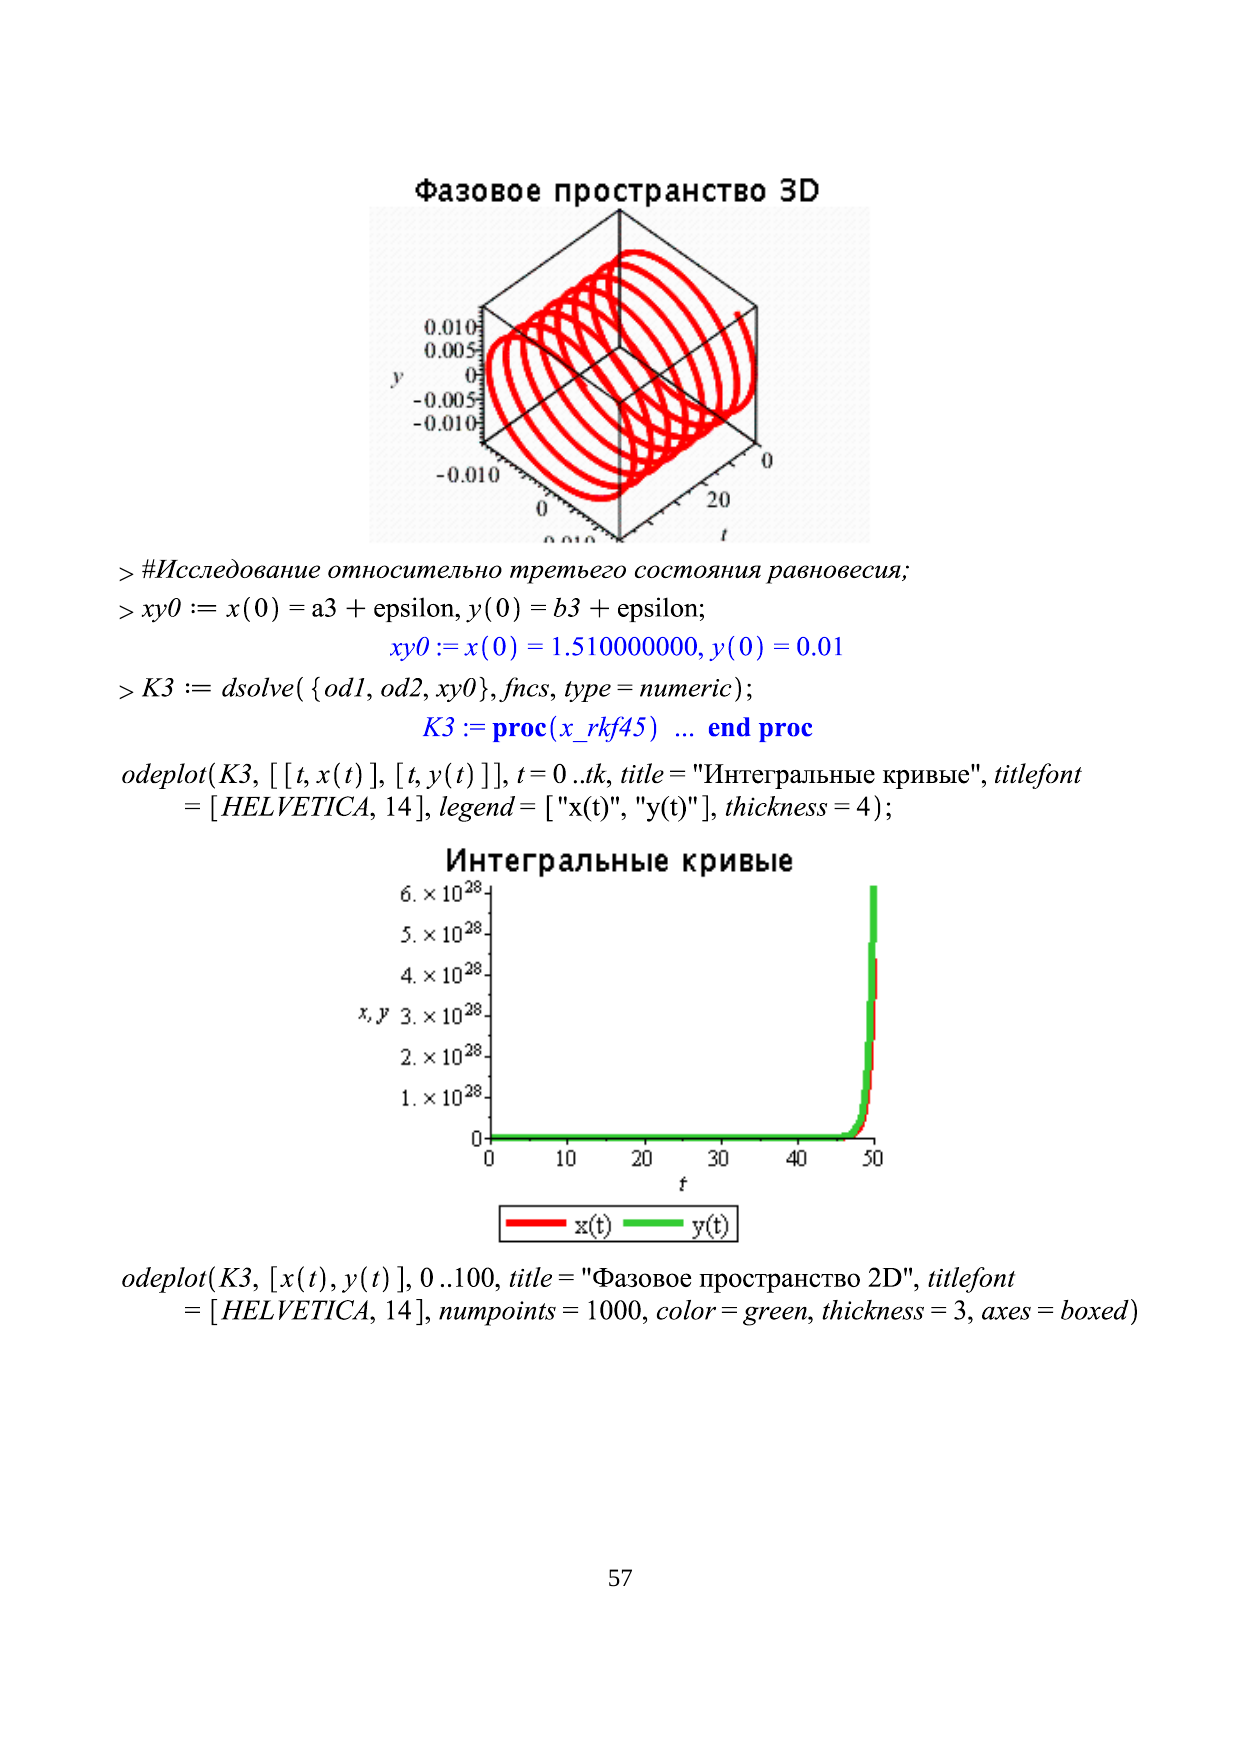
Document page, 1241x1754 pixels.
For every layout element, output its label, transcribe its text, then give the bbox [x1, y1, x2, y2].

text > [118, 590, 1122, 629]
text > [118, 552, 1122, 590]
text > [118, 670, 1122, 709]
picture [361, 161, 879, 552]
picture [343, 831, 897, 1256]
